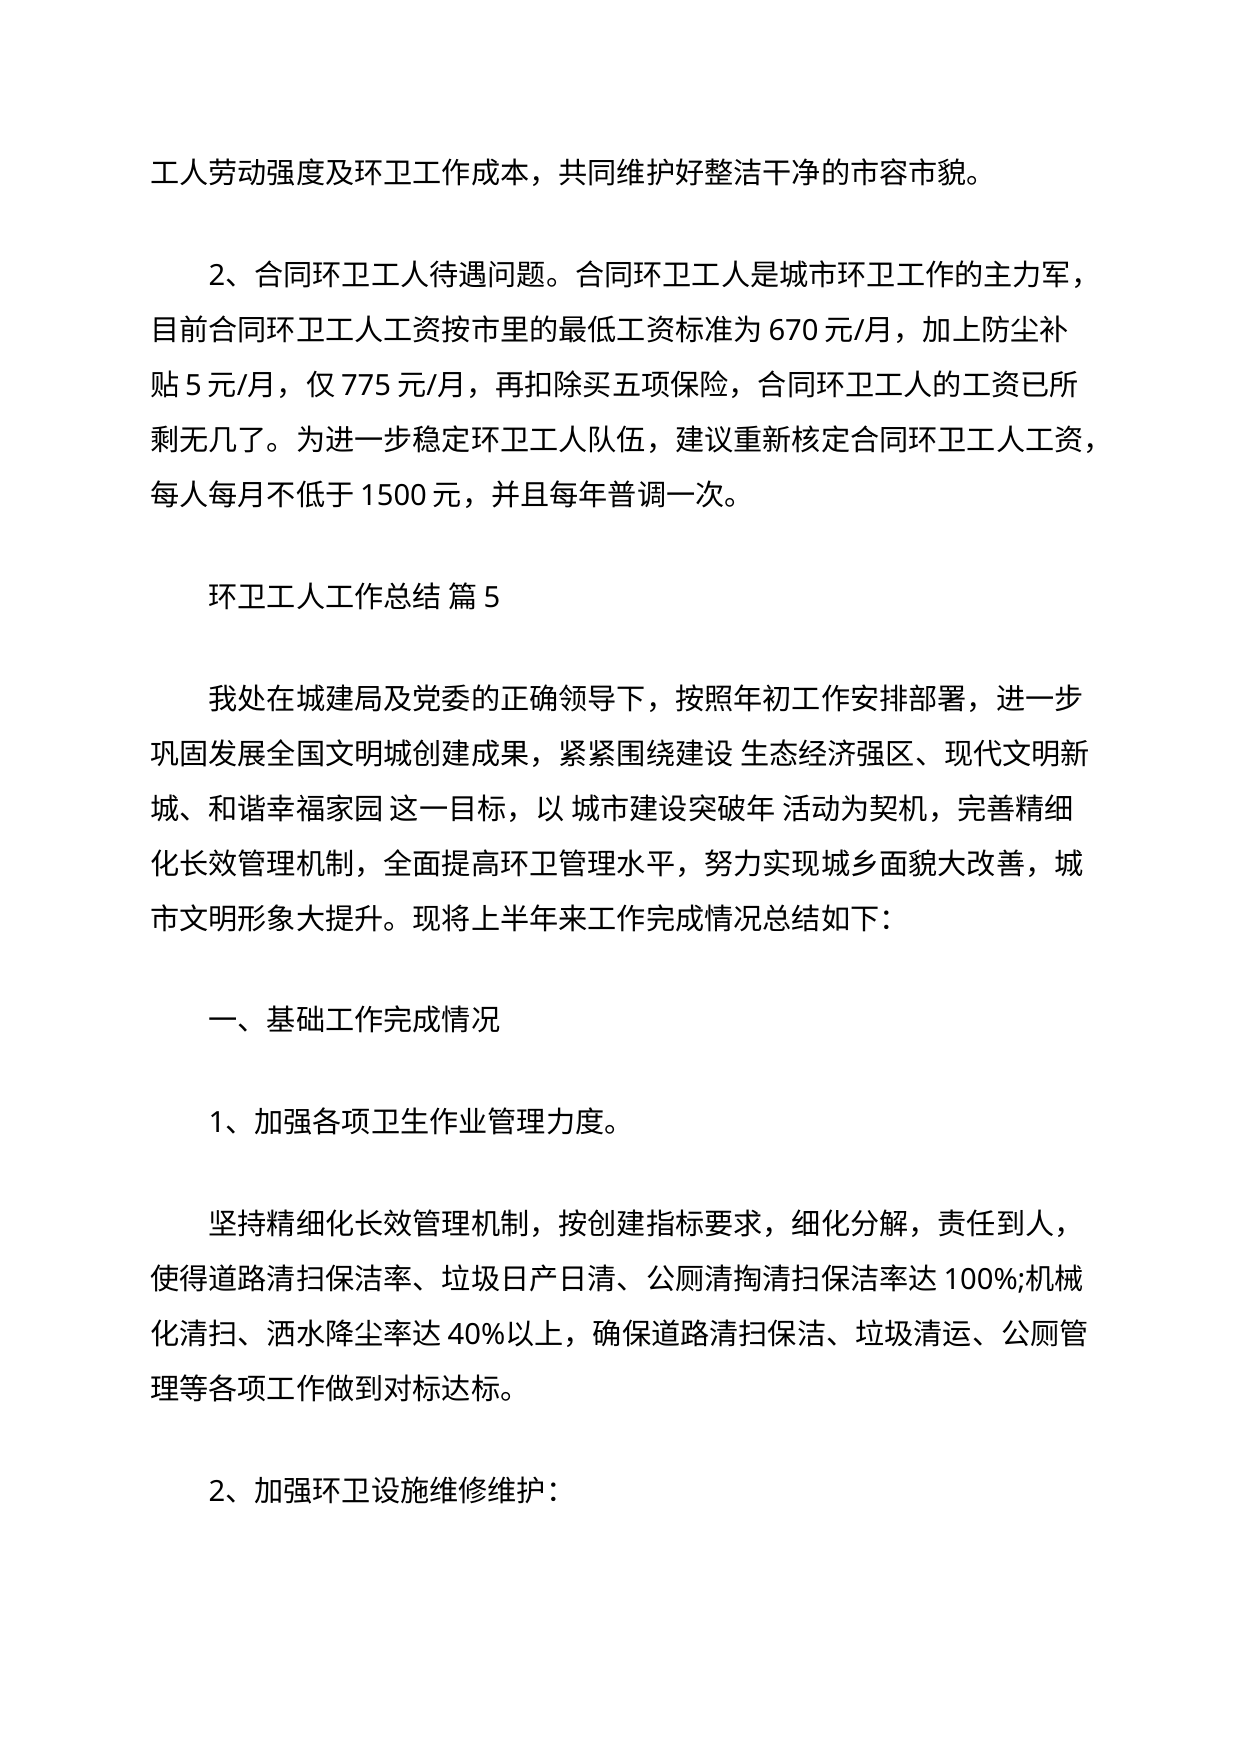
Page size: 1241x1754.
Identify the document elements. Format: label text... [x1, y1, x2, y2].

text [150, 150, 1090, 192]
text 我处在城建局及党委的正确领导下，按照年初工作安排部署，进一步巩固发展全国文明城创建成果，紧紧围绕建设 生态经济强区、现代文明新城、和谐幸福家园 这一目标，以 城市建设突破年 活动为契机，完善精细化长效管理机制，全面提高环卫管理水平，努力实现城乡面貌大改善，城市文明形象大提升。现将上半年来工作完成情况总结如下： [150, 676, 1090, 937]
text 2、加强环卫设施维修维护： [150, 1467, 1090, 1510]
text 2、合同环卫工人待遇问题。合同环卫工人是城市环卫工作的主力军，目前合同环卫工人工资按市里的最低工资标准为670元/月，加上防尘补贴5元/月，仅775元/月，再扣除买五项保险，合同环卫工人的工资已所剩无几了。为进一步稳定环卫工人队伍，建议重新核定合同环卫工人工资，每人每月不低于1500元，并且每年普调一次。 [150, 252, 1090, 514]
text 一、基础工作完成情况 [150, 997, 1090, 1039]
text 1、加强各项卫生作业管理力度。 [150, 1099, 1090, 1141]
text 坚持精细化长效管理机制，按创建指标要求，细化分解，责任到人，使得道路清扫保洁率、垃圾日产日清、公厕清掏清扫保洁率达100%;机械化清扫、洒水降尘率达40%以上，确保道路清扫保洁、垃圾清运、公厕管理等各项工作做到对标达标。 [150, 1201, 1090, 1408]
text 环卫工人工作总结 篇5 [150, 574, 1090, 616]
